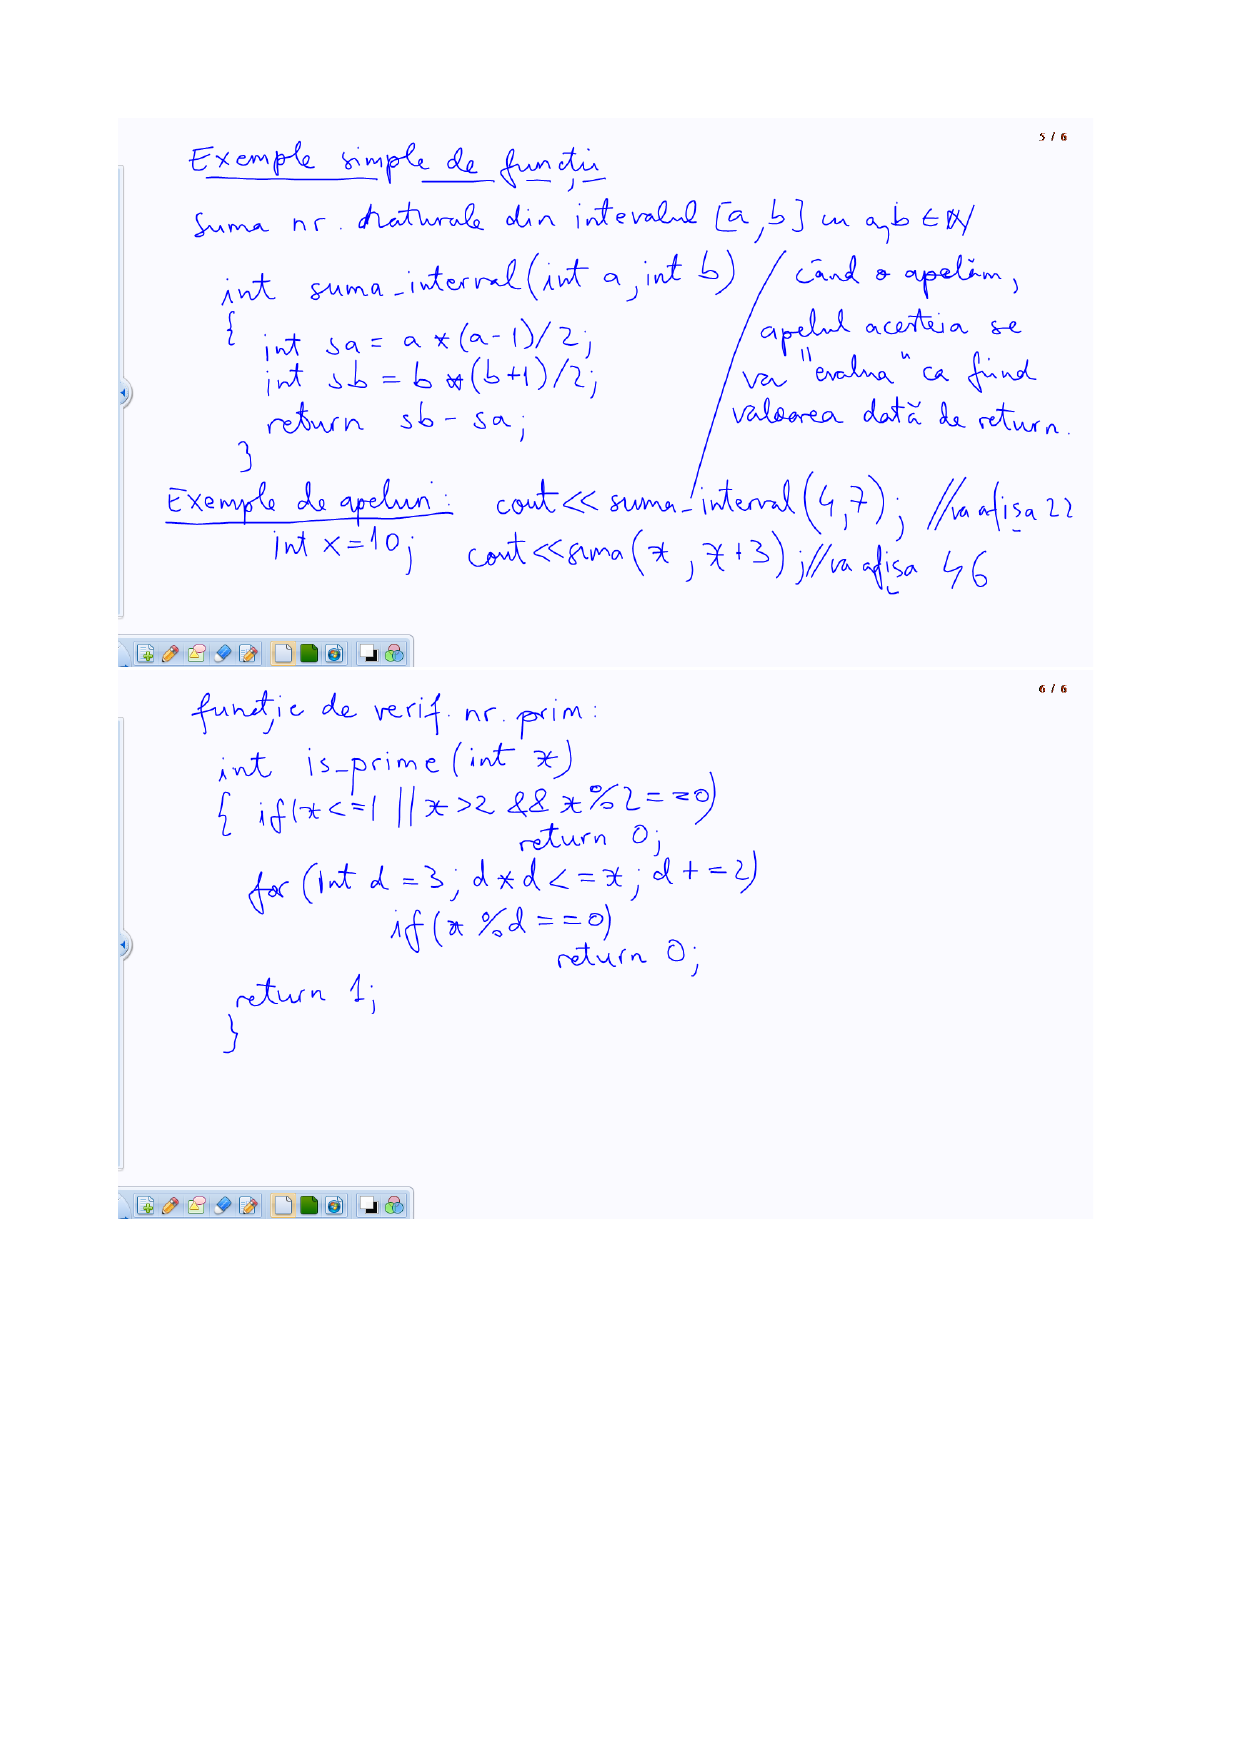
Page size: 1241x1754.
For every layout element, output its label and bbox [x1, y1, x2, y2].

picture [118, 670, 1094, 1219]
picture [118, 118, 1094, 667]
